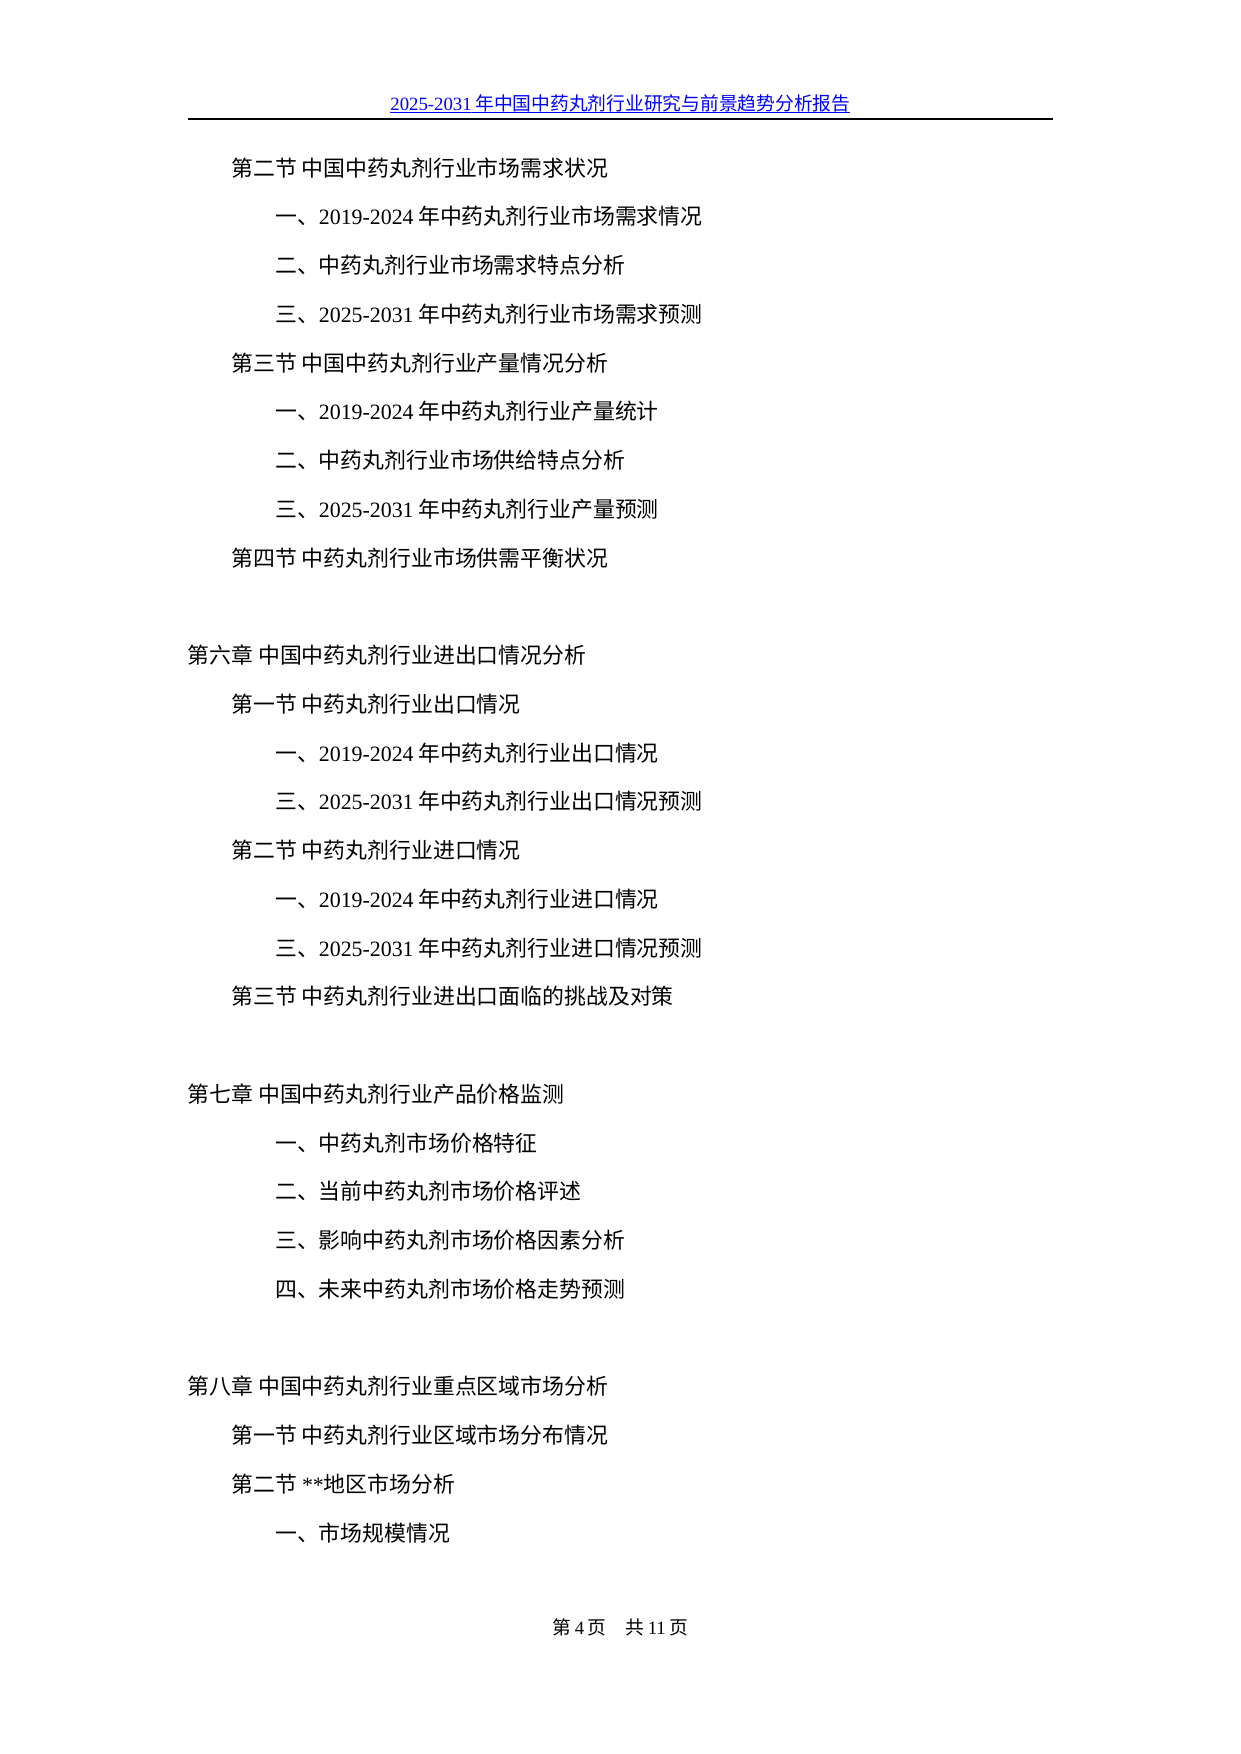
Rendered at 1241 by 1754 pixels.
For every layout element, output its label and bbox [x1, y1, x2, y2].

text [187, 150, 1053, 1548]
